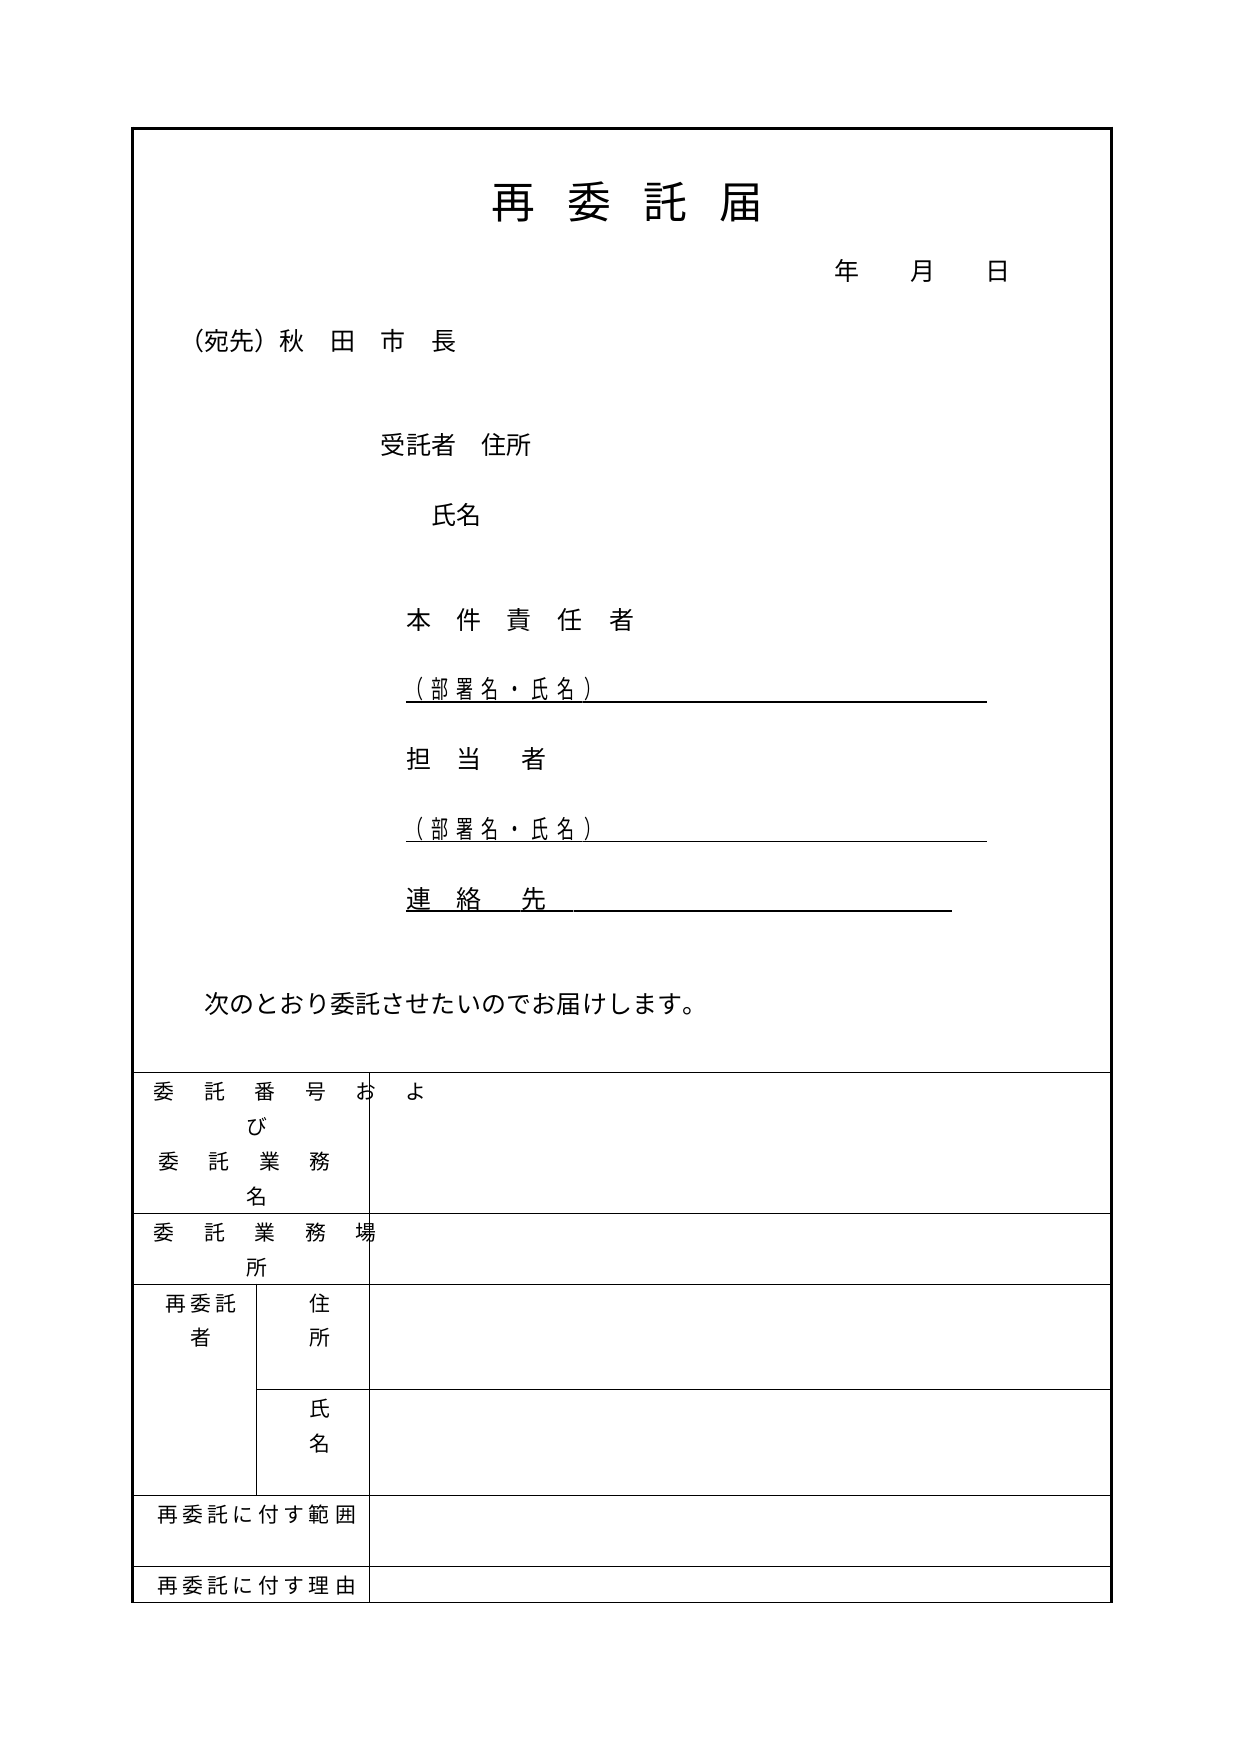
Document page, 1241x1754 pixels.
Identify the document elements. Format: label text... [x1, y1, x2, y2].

table_cell 住 所 [257, 1285, 369, 1389]
table_cell [370, 1390, 1110, 1495]
table_cell [370, 1073, 1110, 1213]
table_cell 再委託に付す範囲 [134, 1496, 369, 1566]
table_cell [370, 1214, 1110, 1283]
table_cell 再委託者 [134, 1285, 256, 1495]
table_cell 再委託に付す理由 [134, 1567, 369, 1602]
table_cell 氏 名 [257, 1390, 369, 1495]
table_cell [370, 1567, 1110, 1602]
table_header 再 委 託 届 年 月 日 （宛先）秋 田 市 長 受託者 住所 氏名 本件責任者 （部署名・氏名） 担当者 （部署名・氏名） 連絡先 次のとおり委託させたいのでお届けします。 [134, 130, 1110, 1072]
table_cell 委託番号および 委託業務名 [134, 1073, 369, 1213]
table_cell 委託業務場所 [134, 1214, 369, 1283]
table_cell [370, 1496, 1110, 1566]
table_cell [370, 1285, 1110, 1389]
